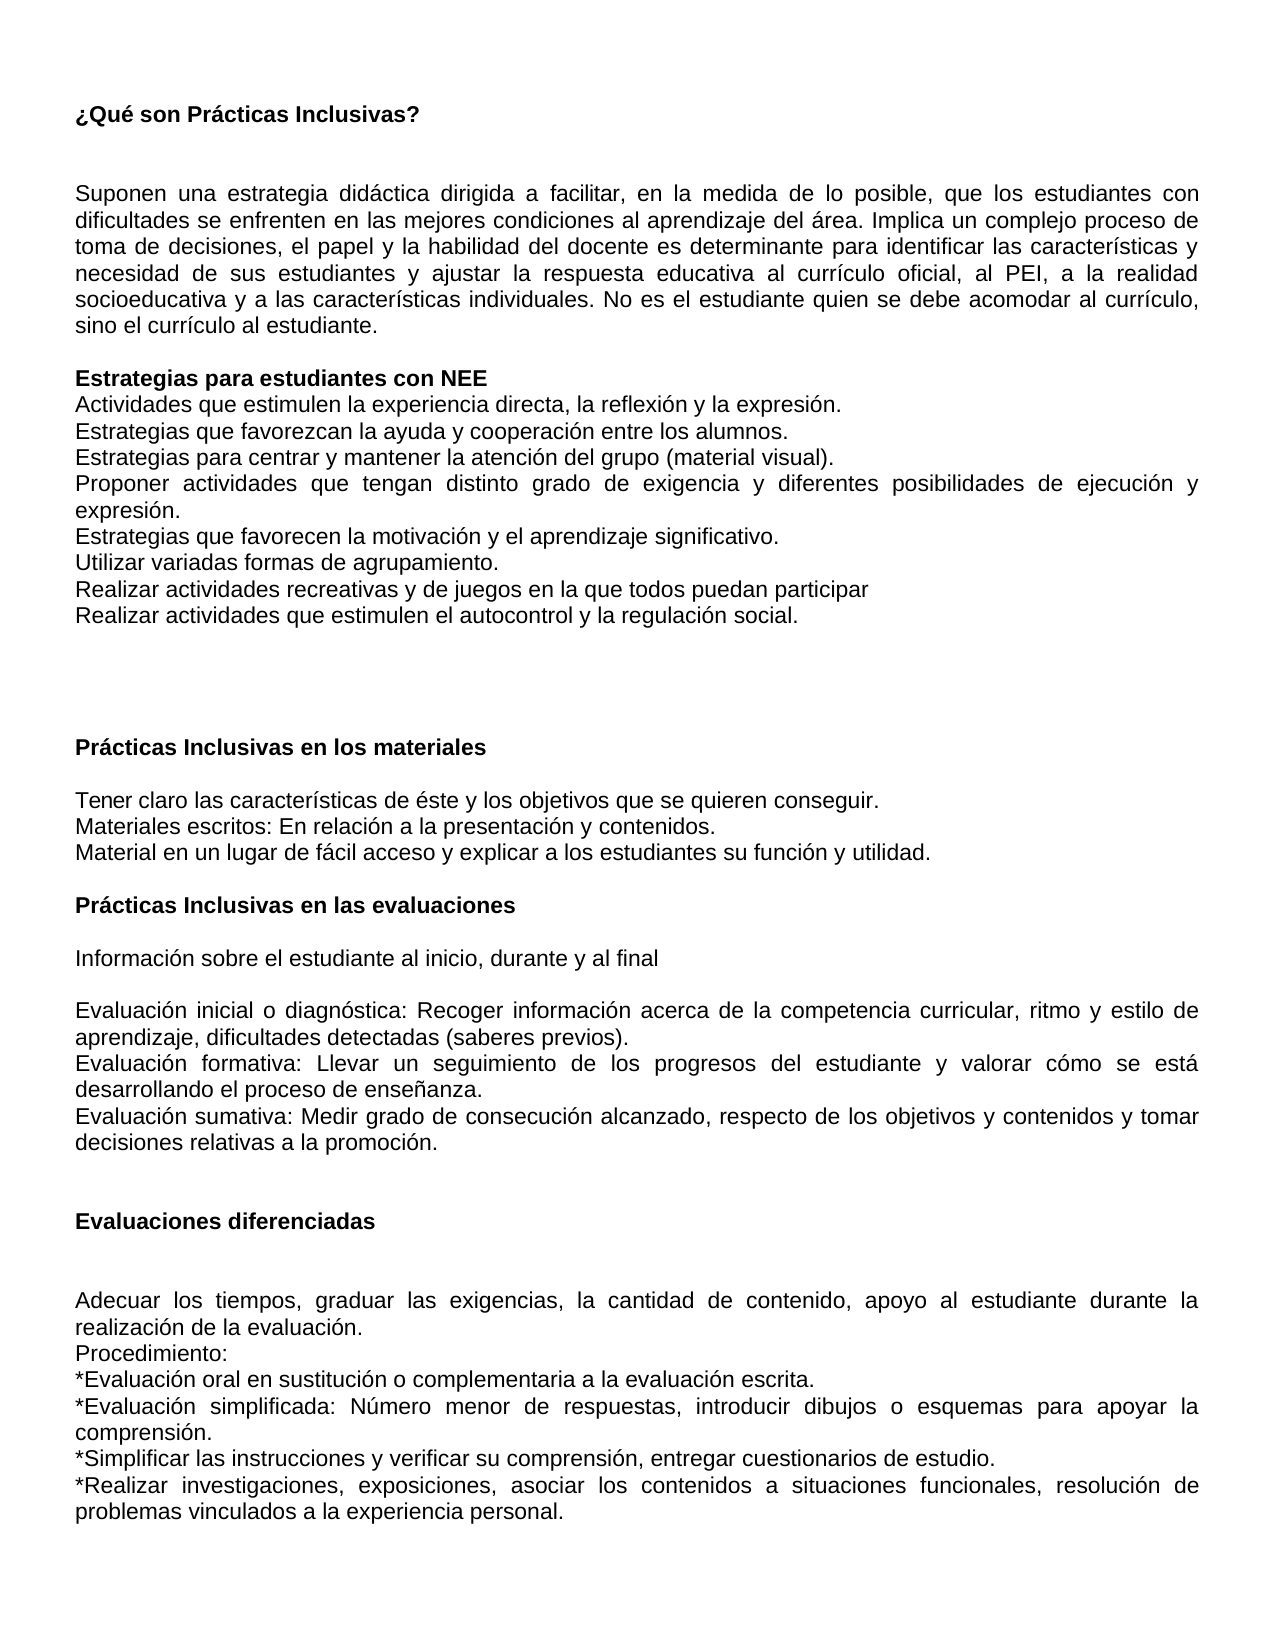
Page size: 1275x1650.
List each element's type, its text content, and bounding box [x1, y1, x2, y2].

text Realizar actividades recreativas y de juegos en la que todos puedan participar [75, 576, 1200, 602]
text *Simplificar las instrucciones y verificar su comprensión, entregar cuestionarios de estudio. [75, 1445, 1200, 1472]
text Evaluación inicial o diagnóstica: Recoger información acerca de la competencia curricular, ritmo y estilo de aprendizaje, dificultades detectadas (saberes previos). [75, 997, 1200, 1050]
text Utilizar variadas formas de agrupamiento. [75, 549, 1200, 576]
text Materiales escritos: En relación a la presentación y contenidos. [75, 813, 1200, 839]
text ¿Qué son Prácticas Inclusivas? [75, 101, 1200, 128]
text Material en un lugar de fácil acceso y explicar a los estudiantes su función y utilidad. [75, 839, 1200, 866]
text *Evaluación oral en sustitución o complementaria a la evaluación escrita. [75, 1366, 1200, 1393]
text Información sobre el estudiante al inicio, durante y al final [75, 945, 1200, 971]
text Prácticas Inclusivas en las evaluaciones [75, 892, 1200, 918]
text Suponen una estrategia didáctica dirigida a facilitar, en la medida de lo posible, que los estudiantes con dificultades se enfrenten en las mejores condiciones al aprendizaje del área. Implica un complejo proceso de toma de decisiones, el papel y la habilidad del docente es determinante para identificar las características y necesidad de sus estudiantes y ajustar la respuesta educativa al currículo oficial, al PEI, a la realidad socioeducativa y a las características individuales. No es el estudiante quien se debe acomodar al currículo, sino el currículo al estudiante. [75, 180, 1200, 338]
text Evaluación sumativa: Medir grado de consecución alcanzado, respecto de los objetivos y contenidos y tomar decisiones relativas a la promoción. [75, 1103, 1200, 1156]
text Estrategias para estudiantes con NEE [75, 365, 1200, 391]
text Evaluación formativa: Llevar un seguimiento de los progresos del estudiante y valorar cómo se está desarrollando el proceso de enseñanza. [75, 1050, 1200, 1103]
text Tener claro las características de éste y los objetivos que se quieren conseguir. [75, 787, 1200, 813]
text Actividades que estimulen la experiencia directa, la reflexión y la expresión. [75, 391, 1200, 418]
text Realizar actividades que estimulen el autocontrol y la regulación social. [75, 602, 1200, 628]
text Procedimiento: [75, 1340, 1200, 1366]
text *Realizar investigaciones, exposiciones, asociar los contenidos a situaciones funcionales, resolución de problemas vinculados a la experiencia personal. [75, 1472, 1200, 1524]
text Adecuar los tiempos, graduar las exigencias, la cantidad de contenido, apoyo al estudiante durante la realización de la evaluación. [75, 1287, 1200, 1340]
text *Evaluación simplificada: Número menor de respuestas, introducir dibujos o esquemas para apoyar la comprensión. [75, 1393, 1200, 1445]
text Estrategias que favorezcan la ayuda y cooperación entre los alumnos. [75, 418, 1200, 444]
text Prácticas Inclusivas en los materiales [75, 734, 1200, 760]
text Estrategias que favorecen la motivación y el aprendizaje significativo. [75, 523, 1200, 549]
text Proponer actividades que tengan distinto grado de exigencia y diferentes posibilidades de ejecución y expresión. [75, 470, 1200, 523]
text Estrategias para centrar y mantener la atención del grupo (material visual). [75, 444, 1200, 470]
text Evaluaciones diferenciadas [75, 1208, 1200, 1234]
